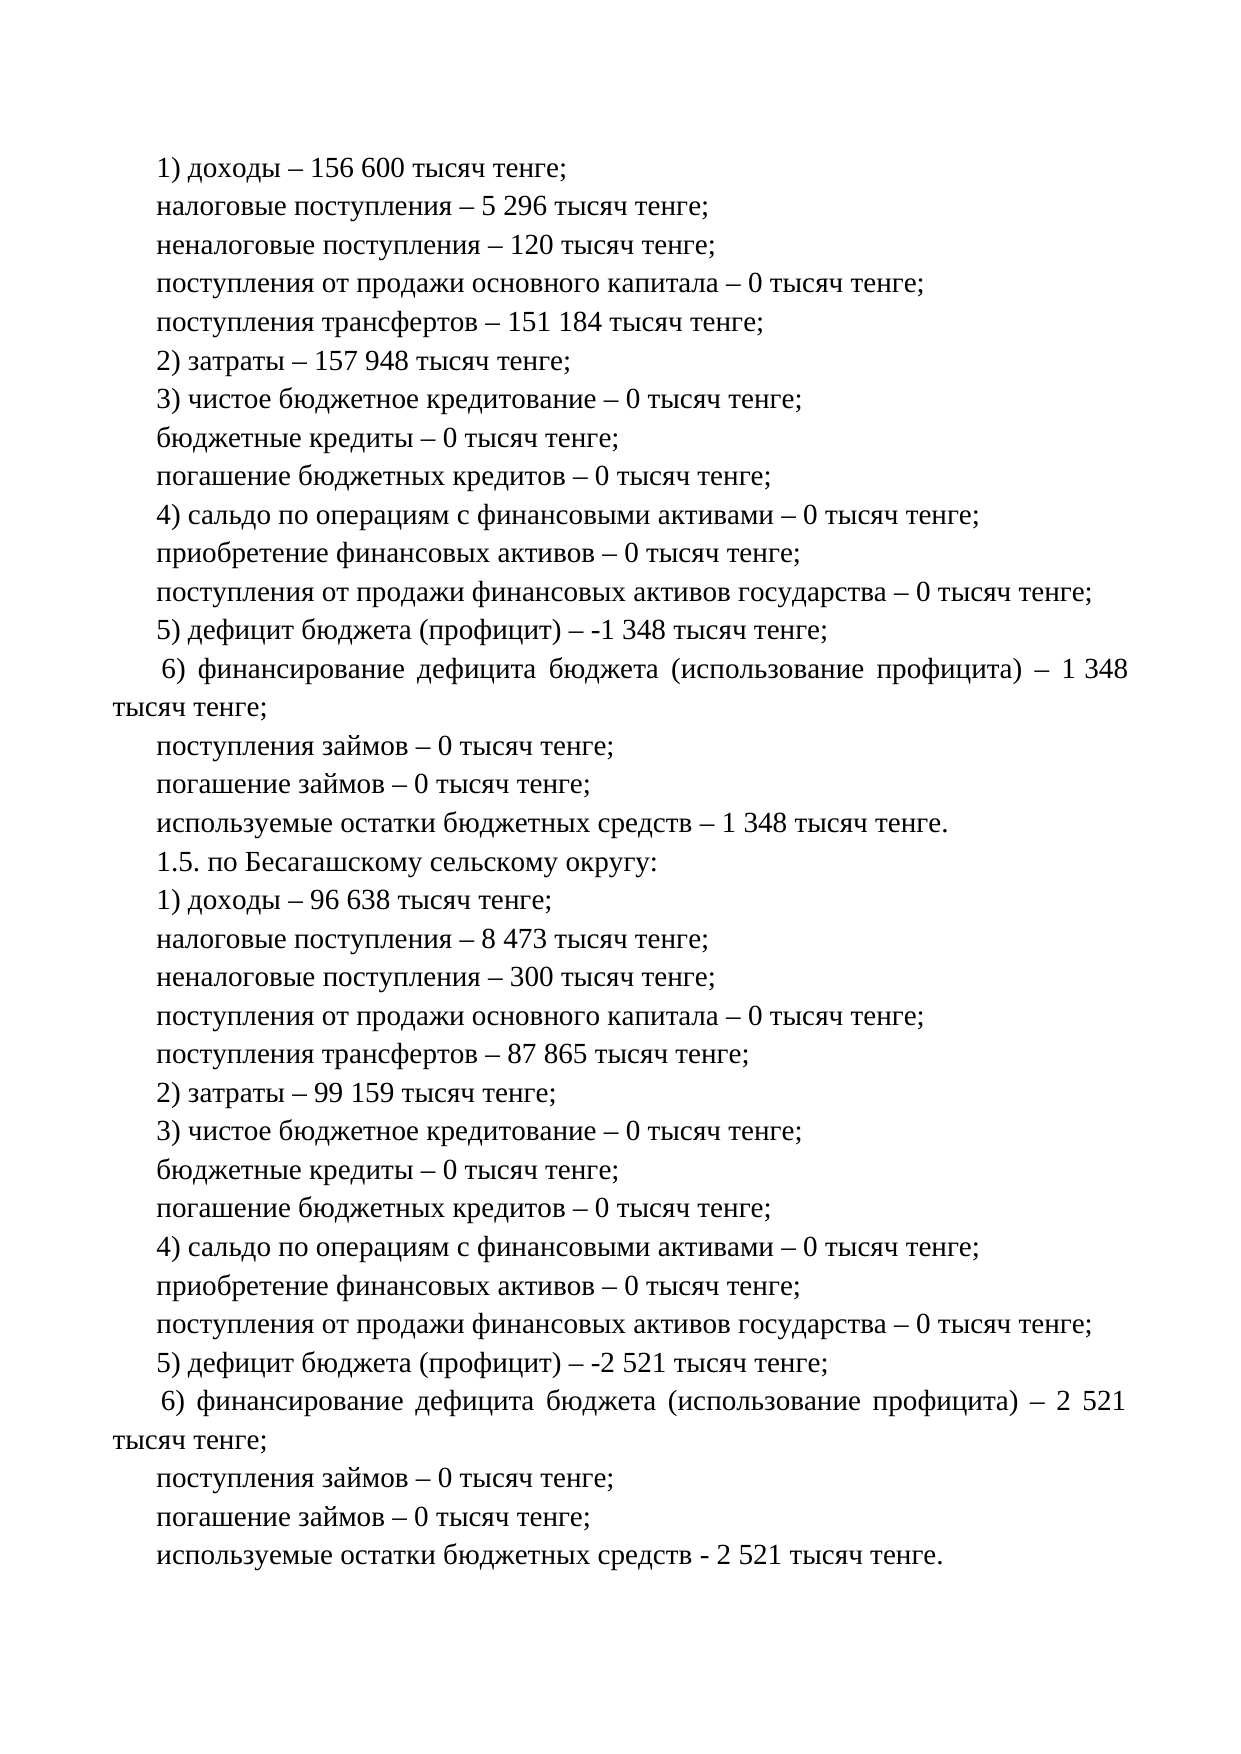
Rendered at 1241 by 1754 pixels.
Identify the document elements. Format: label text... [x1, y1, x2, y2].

text приобретение финансовых активов – 0 тысяч тенге; [112, 1268, 1128, 1301]
text 4) сальдо по операциям с финансовыми активами – 0 тысяч тенге; [112, 497, 1128, 530]
text 6) финансирование дефицита бюджета (использование профицита) – 1 348 тысяч тенге; [112, 651, 1128, 723]
text 5) дефицит бюджета (профицит) – -2 521 тысяч тенге; [112, 1345, 1128, 1378]
text 3) чистое бюджетное кредитование – 0 тысяч тенге; [112, 1113, 1128, 1147]
text 3) чистое бюджетное кредитование – 0 тысяч тенге; [112, 381, 1128, 415]
text поступления от продажи основного капитала – 0 тысяч тенге; [112, 266, 1128, 299]
text поступления трансфертов – 87 865 тысяч тенге; [112, 1036, 1128, 1070]
text 4) сальдо по операциям с финансовыми активами – 0 тысяч тенге; [112, 1229, 1128, 1263]
text бюджетные кредиты – 0 тысяч тенге; [112, 420, 1128, 453]
text используемые остатки бюджетных средств – 1 348 тысяч тенге. [112, 805, 1128, 839]
text погашение займов – 0 тысяч тенге; [112, 767, 1128, 800]
text бюджетные кредиты – 0 тысяч тенге; [112, 1152, 1128, 1186]
text поступления от продажи финансовых активов государства – 0 тысяч тенге; [112, 1306, 1128, 1340]
text 1) доходы – 96 638 тысяч тенге; [112, 882, 1128, 916]
text погашение бюджетных кредитов – 0 тысяч тенге; [112, 458, 1128, 492]
text поступления займов – 0 тысяч тенге; [112, 728, 1128, 762]
text налоговые поступления – 5 296 тысяч тенге; [112, 188, 1128, 222]
text 5) дефицит бюджета (профицит) – -1 348 тысяч тенге; [112, 612, 1128, 646]
text поступления от продажи финансовых активов государства – 0 тысяч тенге; [112, 574, 1128, 607]
text погашение бюджетных кредитов – 0 тысяч тенге; [112, 1191, 1128, 1224]
text поступления займов – 0 тысяч тенге; [112, 1460, 1128, 1494]
text 1.5. по Бесагашскому сельскому округу: [112, 844, 1128, 877]
text приобретение финансовых активов – 0 тысяч тенге; [112, 535, 1128, 569]
text поступления трансфертов – 151 184 тысяч тенге; [112, 304, 1128, 338]
text используемые остатки бюджетных средств - 2 521 тысяч тенге. [112, 1537, 1128, 1571]
text 6) финансирование дефицита бюджета (использование профицита) – 2 521 тысяч тенге; [112, 1383, 1128, 1455]
text налоговые поступления – 8 473 тысяч тенге; [112, 921, 1128, 954]
text 1) доходы – 156 600 тысяч тенге; [112, 150, 1128, 183]
text погашение займов – 0 тысяч тенге; [112, 1499, 1128, 1532]
text 2) затраты – 157 948 тысяч тенге; [112, 343, 1128, 376]
text неналоговые поступления – 300 тысяч тенге; [112, 959, 1128, 993]
text неналоговые поступления – 120 тысяч тенге; [112, 227, 1128, 261]
text 2) затраты – 99 159 тысяч тенге; [112, 1075, 1128, 1108]
text поступления от продажи основного капитала – 0 тысяч тенге; [112, 998, 1128, 1031]
